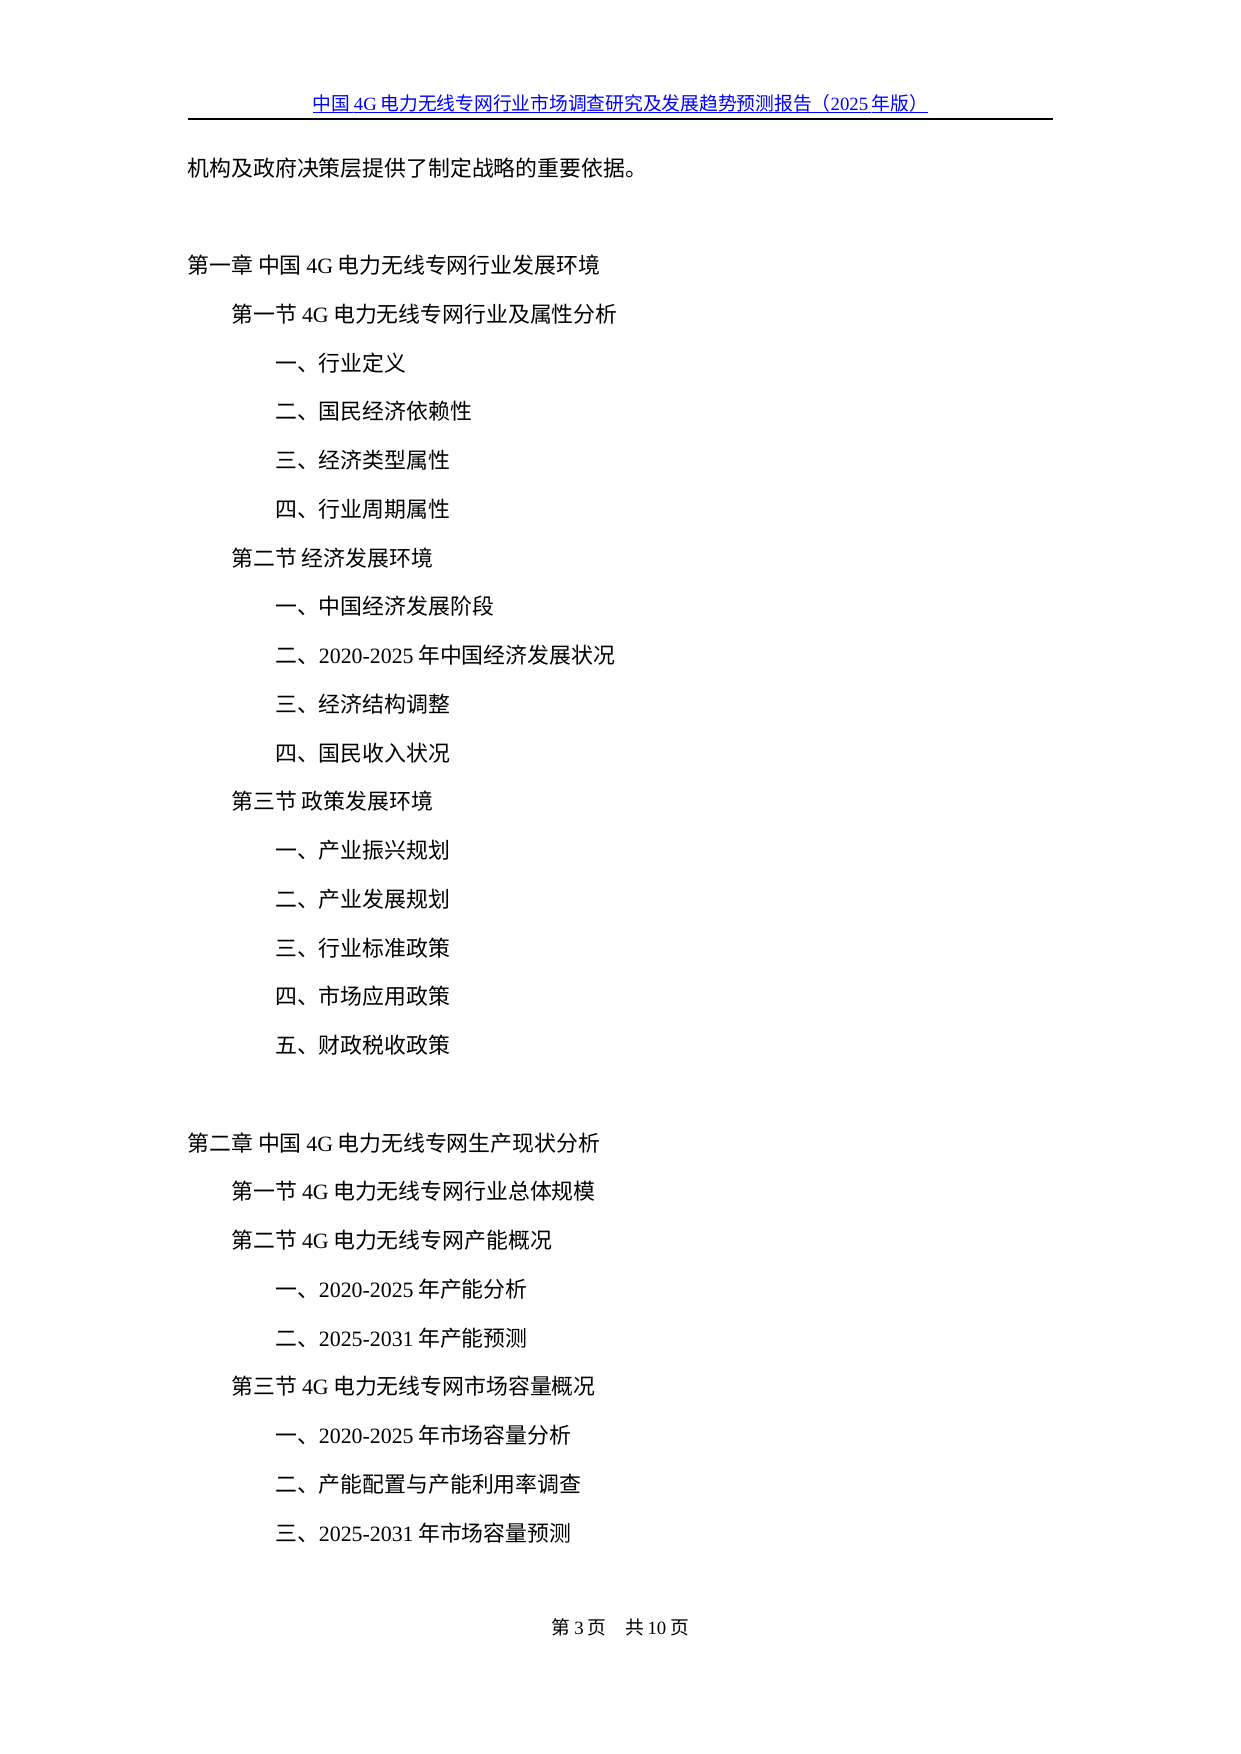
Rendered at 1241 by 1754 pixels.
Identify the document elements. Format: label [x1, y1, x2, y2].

text [187, 150, 1053, 1548]
